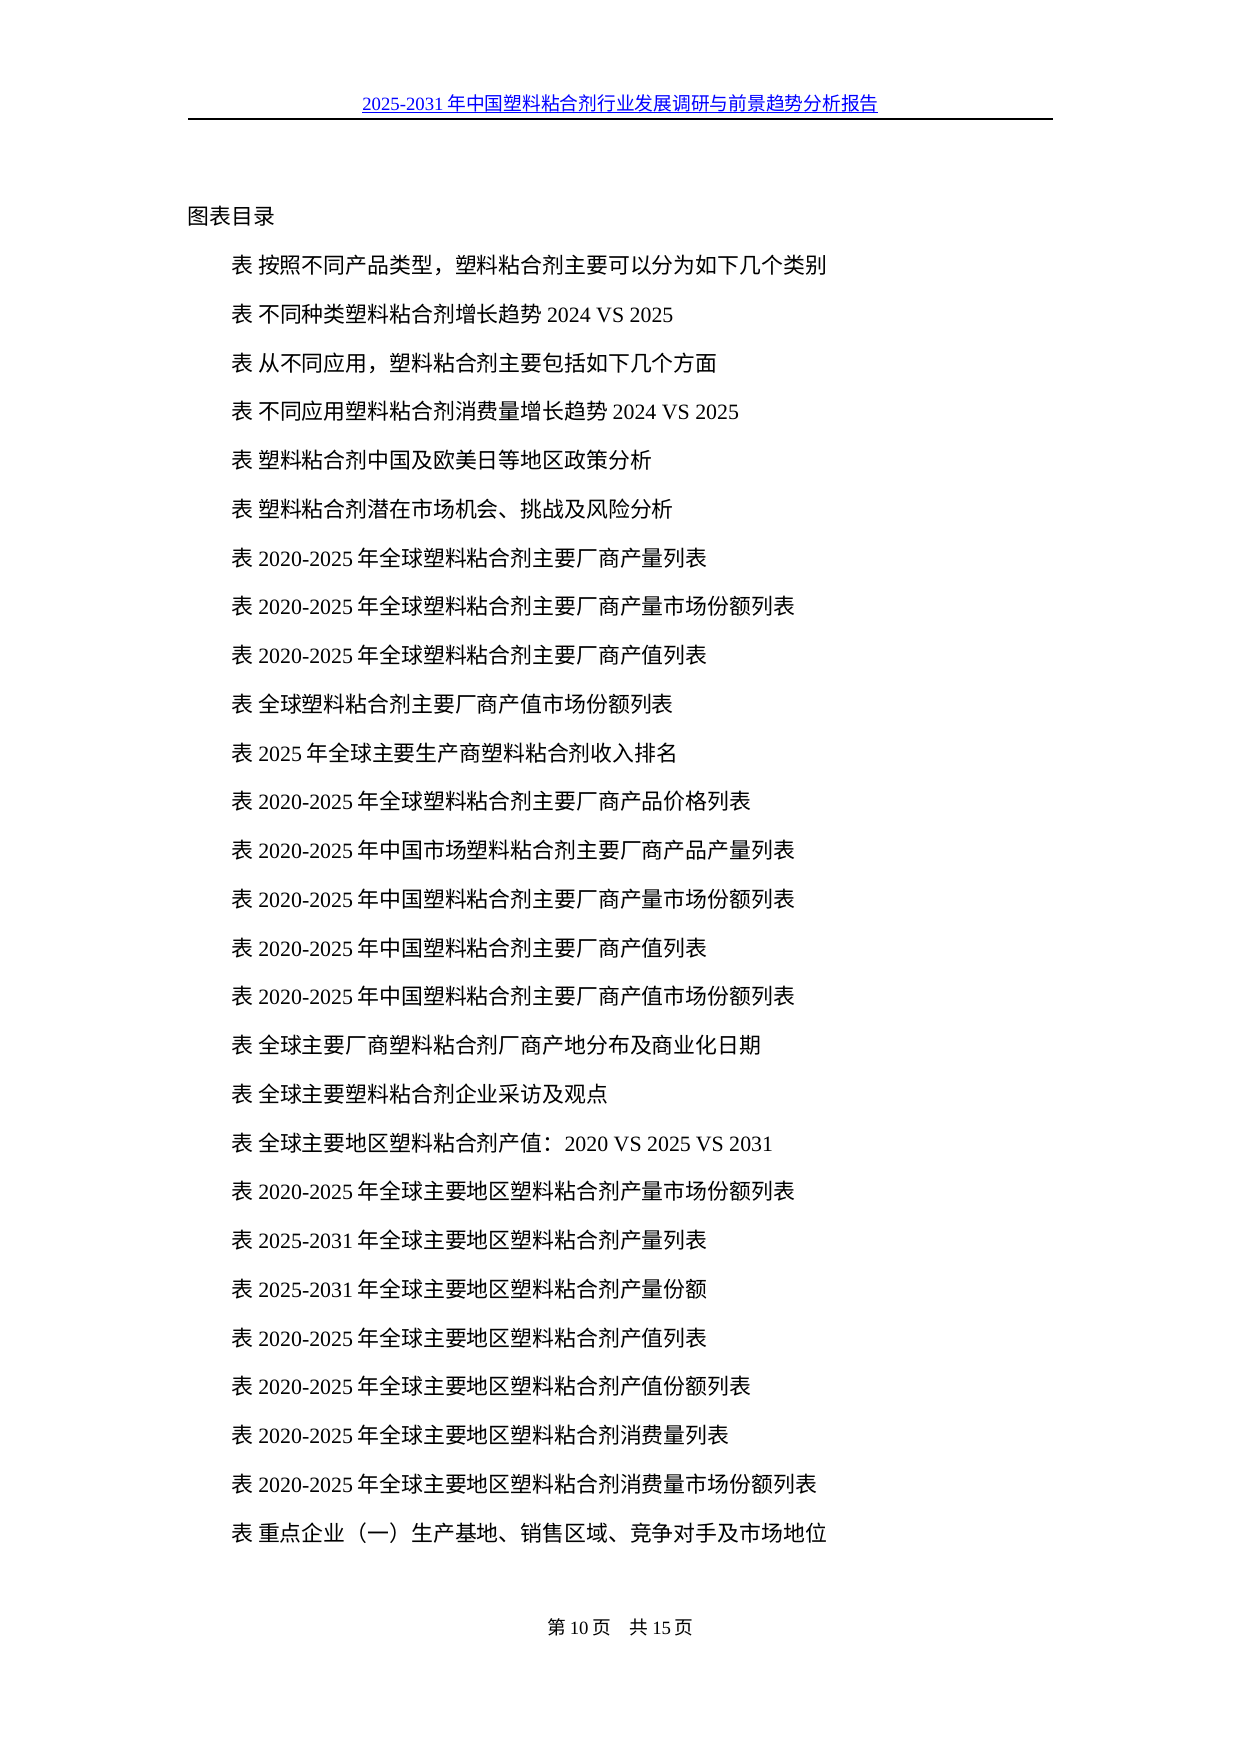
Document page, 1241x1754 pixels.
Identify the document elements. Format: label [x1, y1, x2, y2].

text [187, 150, 1053, 1548]
